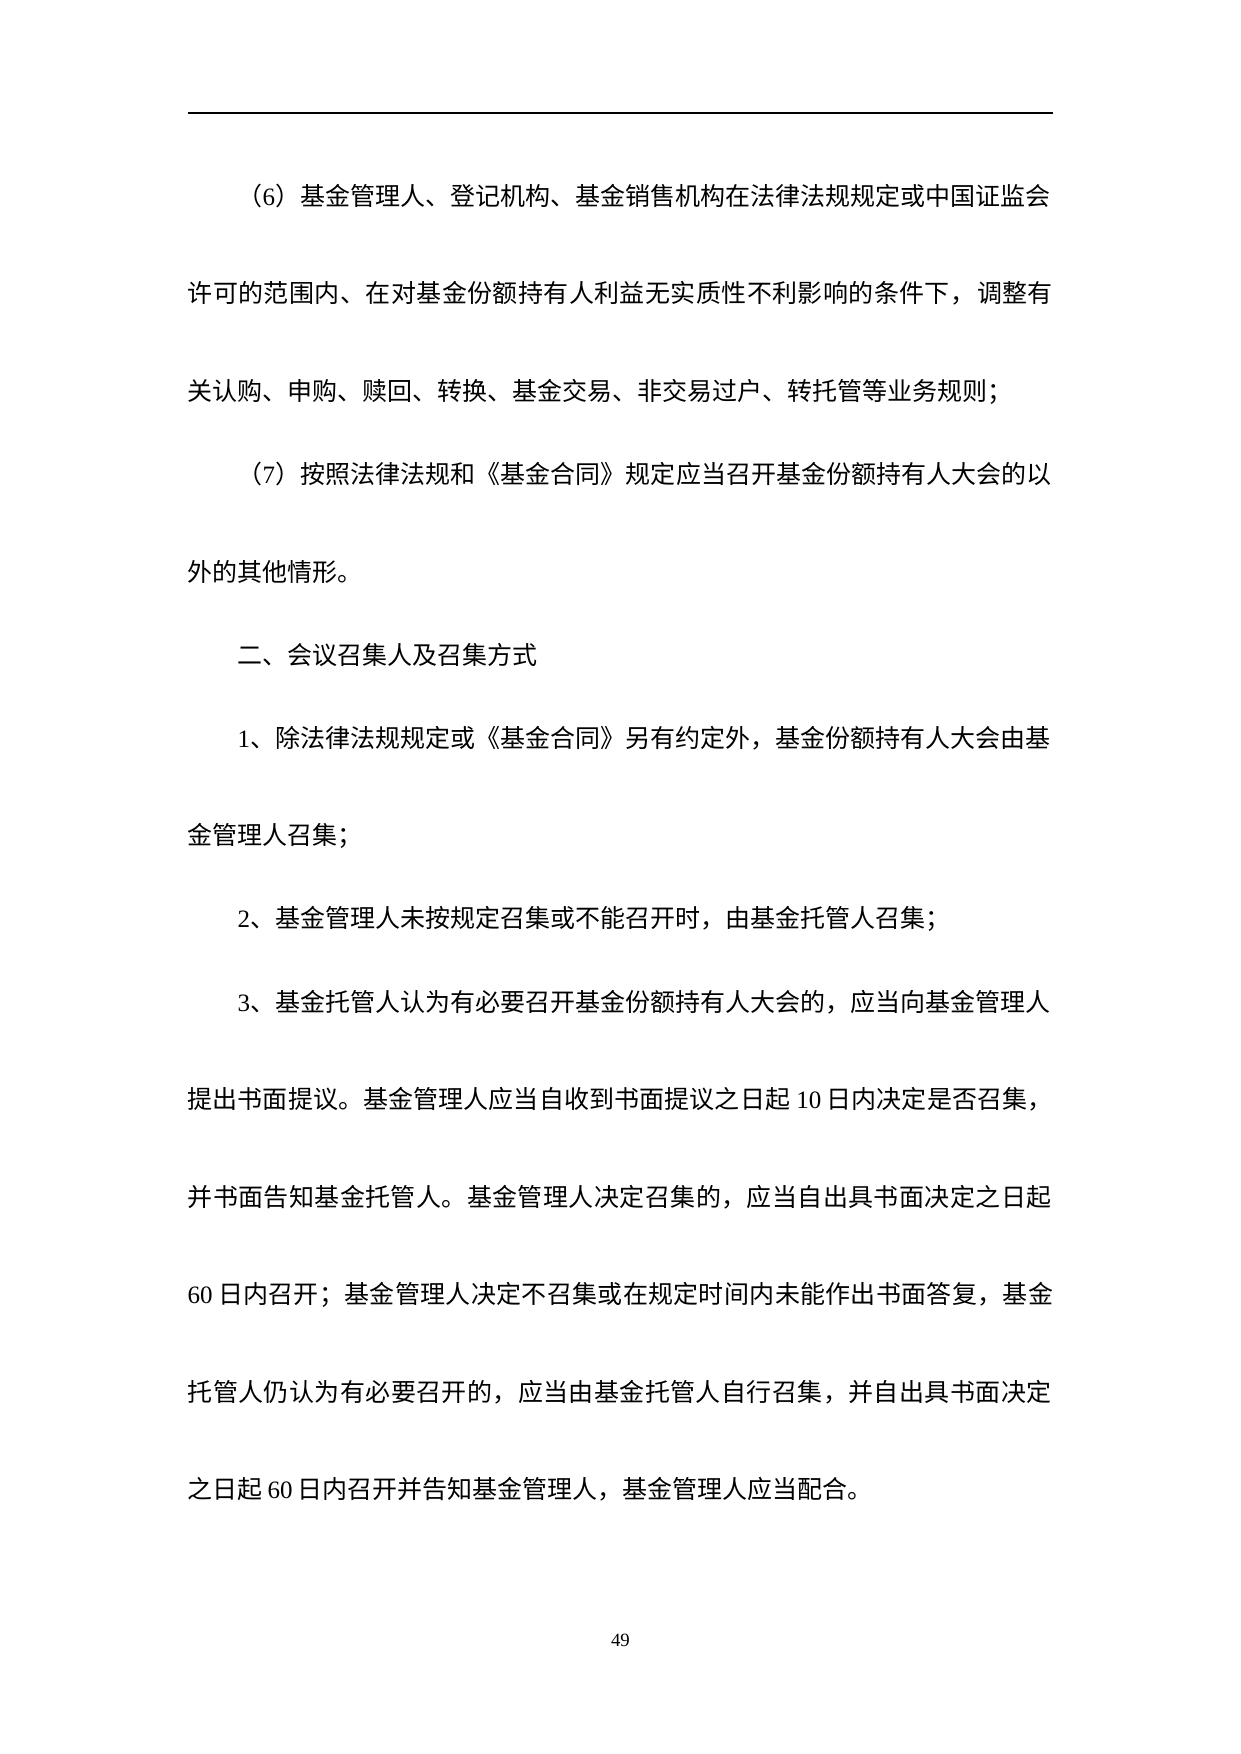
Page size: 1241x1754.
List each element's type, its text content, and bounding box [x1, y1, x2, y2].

text 1、除法律法规规定或《基金合同》另有约定外，基金份额持有人大会由基金管理人召集； [187, 704, 1053, 866]
text 3、基金托管人认为有必要召开基金份额持有人大会的，应当向基金管理人提出书面提议。基金管理人应当自收到书面提议之日起10日内决定是否召集，并书面告知基金托管人。基金管理人决定召集的，应当自出具书面决定之日起60日内召开；基金管理人决定不召集或在规定时间内未能作出书面答复，基金托管人仍认为有必要召开的，应当由基金托管人自行召集，并自出具书面决定之日起60日内召开并告知基金管理人，基金管理人应当配合。 [187, 968, 1053, 1520]
text 2、基金管理人未按规定召集或不能召开时，由基金托管人召集； [187, 884, 1053, 949]
text 二、会议召集人及召集方式 [187, 621, 1053, 686]
text （6）基金管理人、登记机构、基金销售机构在法律法规规定或中国证监会许可的范围内、在对基金份额持有人利益无实质性不利影响的条件下，调整有关认购、申购、赎回、转换、基金交易、非交易过户、转托管等业务规则； [187, 162, 1053, 422]
text （7）按照法律法规和《基金合同》规定应当召开基金份额持有人大会的以外的其他情形。 [187, 440, 1053, 603]
